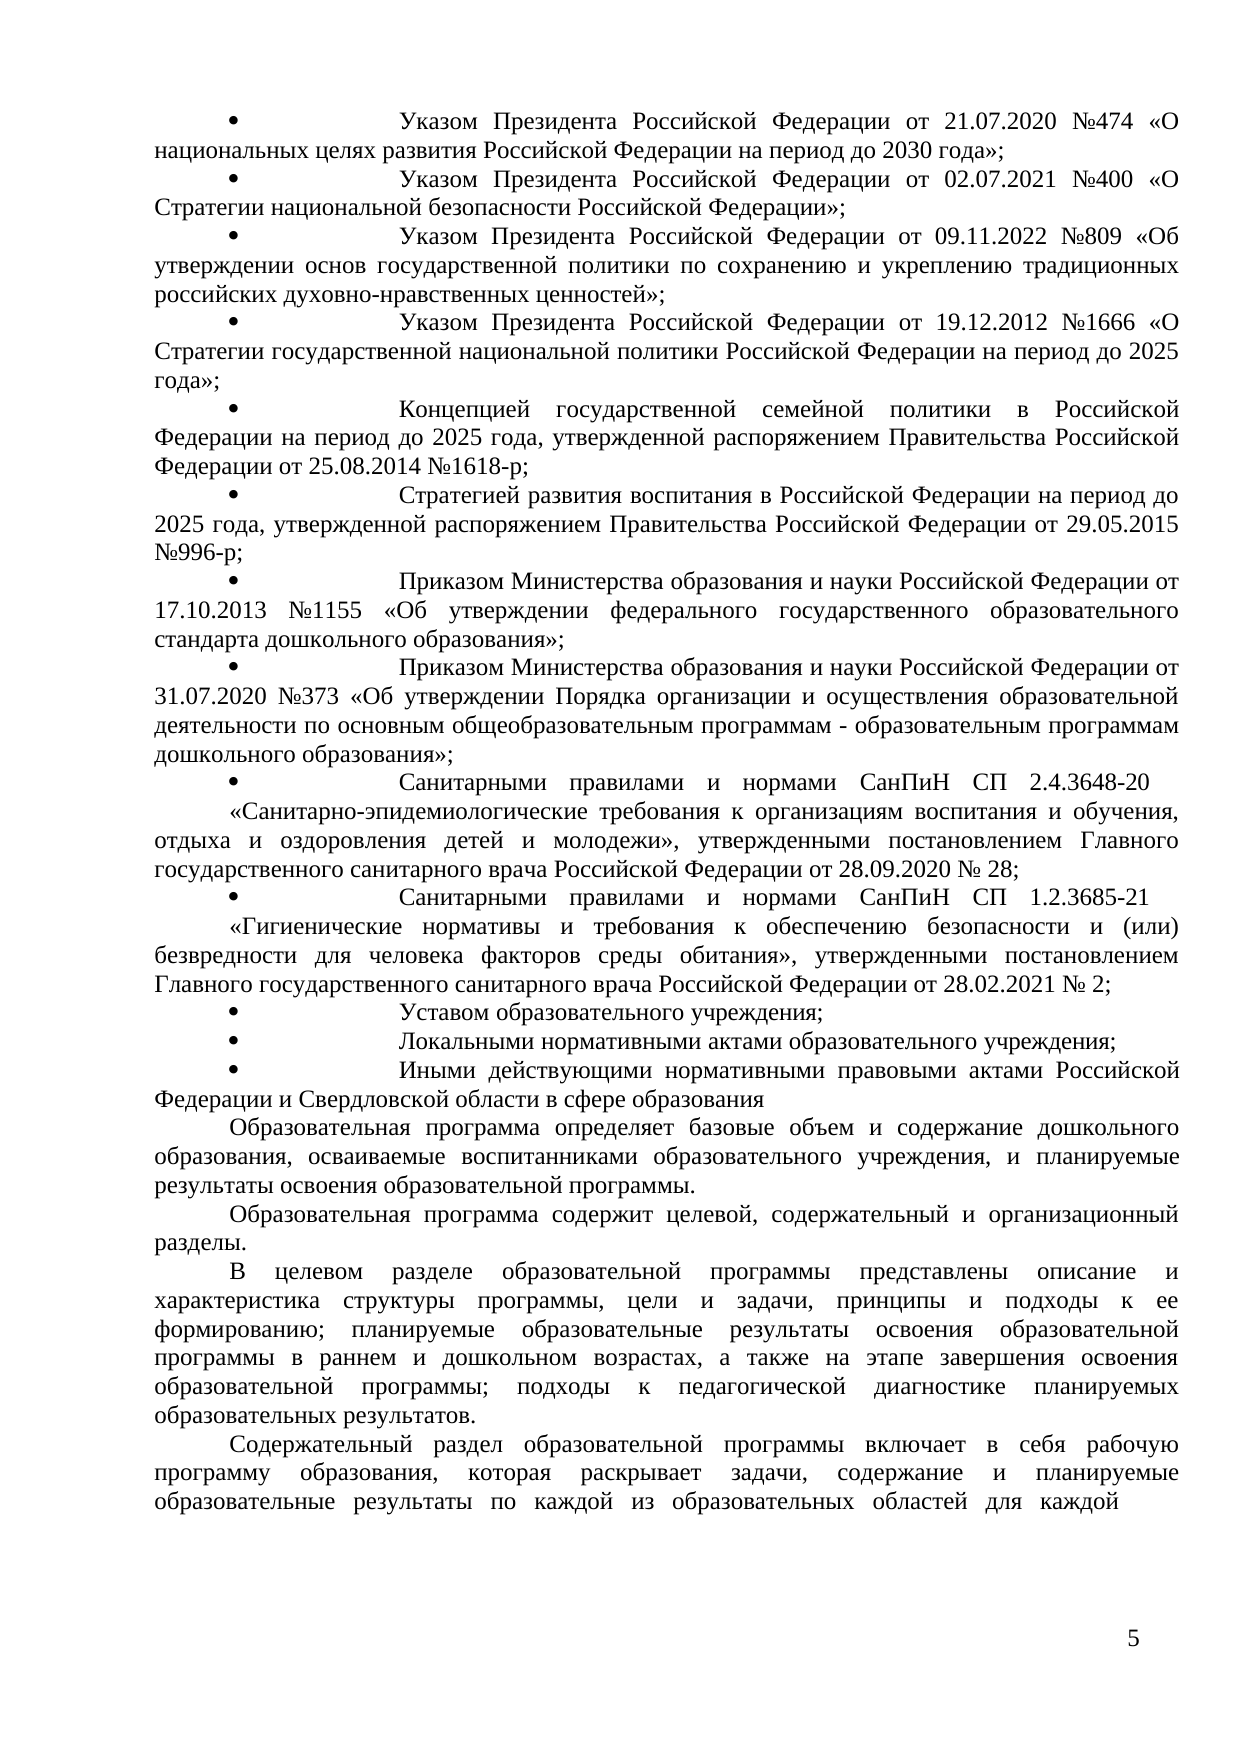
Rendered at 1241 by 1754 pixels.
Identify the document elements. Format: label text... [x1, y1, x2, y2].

list Санитарными правилами и нормами СанПиН СП 1.2.3685-21 [154, 882, 1180, 911]
list Указом Президента Российской Федерации от 19.12.2012 №1666 «О Стратегии государственной национальной политики Российской Федерации на период до 2025 года»; [154, 307, 1180, 394]
list Приказом Министерства образования и науки Российской Федерации от 31.07.2020 №373 «Об утверждении Порядка организации и осуществления образовательной деятельности по основным общеобразовательным программам - образовательным программам дошкольного образования»; [154, 652, 1180, 767]
text «Гигиенические нормативы и требования к обеспечению безопасности и (или) безвредности для человека факторов среды обитания», утвержденными постановлением Главного государственного санитарного врача Российской Федерации от 28.02.2021 № 2; [154, 911, 1180, 997]
list Указом Президента Российской Федерации от 09.11.2022 №809 «Об утверждении основ государственной политики по сохранению и укреплению традиционных российских духовно-нравственных ценностей»; [154, 221, 1180, 307]
list Стратегией развития воспитания в Российской Федерации на период до 2025 года, утвержденной распоряжением Правительства Российской Федерации от 29.05.2015 №996-р; [154, 480, 1180, 566]
list Иными действующими нормативными правовыми актами Российской Федерации и Свердловской области в сфере образования [154, 1055, 1180, 1112]
text Содержательный раздел образовательной программы включает в себя рабочую программу образования, которая раскрывает задачи, содержание и планируемые образовательные результаты по каждой из образовательных областей для каждой [154, 1429, 1180, 1515]
list Уставом образовательного учреждения; [154, 997, 1180, 1026]
list Приказом Министерства образования и науки Российской Федерации от 17.10.2013 №1155 «Об утверждении федерального государственного образовательного стандарта дошкольного образования»; [154, 566, 1180, 652]
list Локальными нормативными актами образовательного учреждения; [154, 1026, 1180, 1055]
text Образовательная программа содержит целевой, содержательный и организационный разделы. [154, 1199, 1180, 1256]
list Концепцией государственной семейной политики в Российской Федерации на период до 2025 года, утвержденной распоряжением Правительства Российской Федерации от 25.08.2014 №1618-р; [154, 394, 1180, 480]
text «Санитарно-эпидемиологические требования к организациям воспитания и обучения, отдыха и оздоровления детей и молодежи», утвержденными постановлением Главного государственного санитарного врача Российской Федерации от 28.09.2020 № 28; [154, 796, 1180, 882]
text В целевом разделе образовательной программы представлены описание и характеристика структуры программы, цели и задачи, принципы и подходы к ее формированию; планируемые образовательные результаты освоения образовательной программы в раннем и дошкольном возрастах, а также на этапе завершения освоения образовательной программы; подходы к педагогической диагностике планируемых образовательных результатов. [154, 1256, 1180, 1429]
list Указом Президента Российской Федерации от 21.07.2020 №474 «О национальных целях развития Российской Федерации на период до 2030 года»; [154, 106, 1180, 164]
list Санитарными правилами и нормами СанПиН СП 2.4.3648-20 [154, 767, 1180, 796]
list Указом Президента Российской Федерации от 02.07.2021 №400 «О Стратегии национальной безопасности Российской Федерации»; [154, 164, 1180, 221]
text Образовательная программа определяет базовые объем и содержание дошкольного образования, осваиваемые воспитанниками образовательного учреждения, и планируемые результаты освоения образовательной программы. [154, 1112, 1180, 1199]
